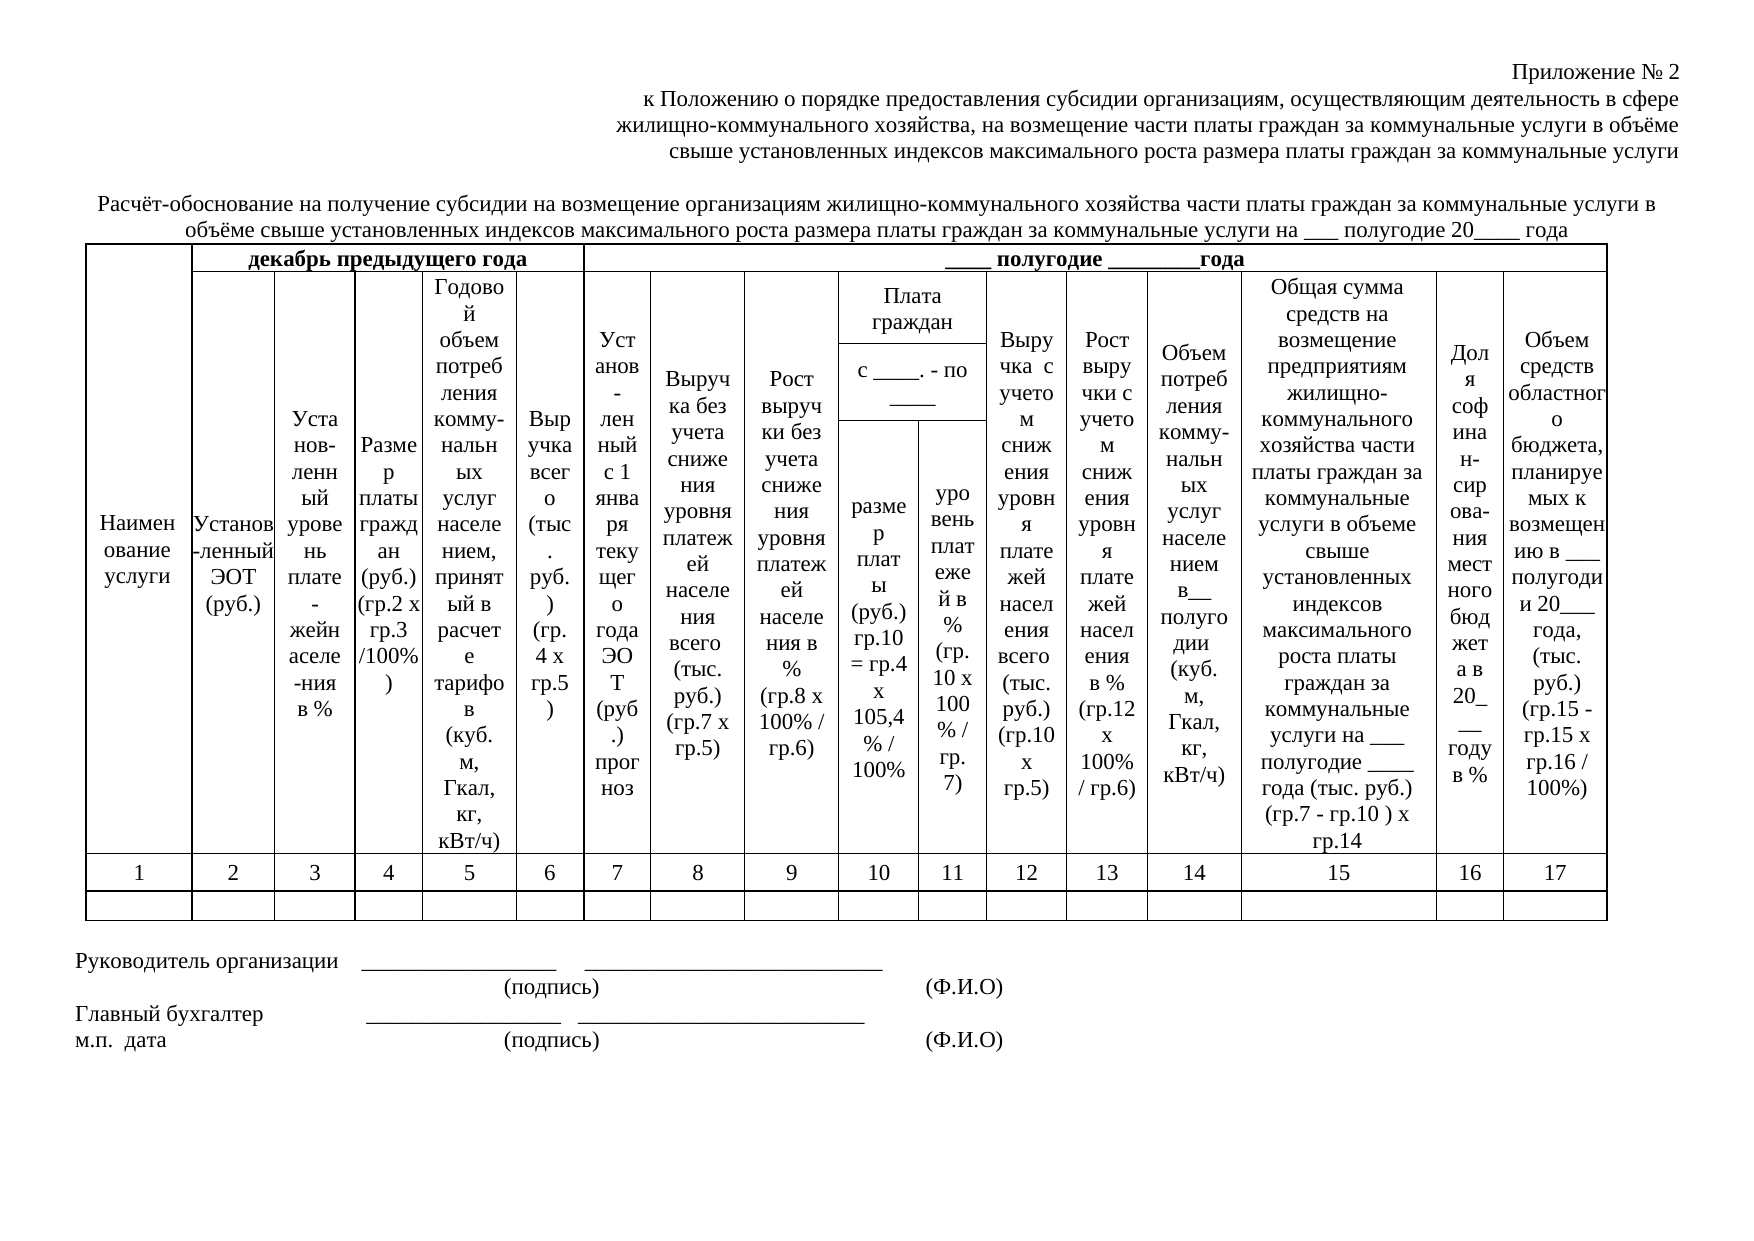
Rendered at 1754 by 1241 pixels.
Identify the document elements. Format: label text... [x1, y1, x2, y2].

table_cell 11 [919, 854, 986, 889]
text Приложение № 2 [75, 58, 1680, 85]
table_cell [585, 892, 650, 920]
table_cell размер платы (руб.) гр.10 = гр.4 х 105,4% / 100% [839, 421, 918, 853]
table_cell [919, 892, 986, 920]
table_cell Общая сумма средств на возмещение предприятиям жилищно-коммунального хозяйства части платы граждан за коммунальные услуги в объеме свыше установленных индексов максимального роста платы граждан за коммунальные услуги на ___ полугодие ____ года (тыс. руб.) (гр.7 - гр.10 ) х гр.14 [1242, 272, 1436, 853]
table_cell [193, 892, 274, 920]
table_cell Рост выручки без учета снижения уровня платежей населения в % (гр.8 х 100% / гр.6) [745, 272, 838, 853]
table_cell [745, 892, 838, 920]
table_cell 3 [275, 854, 354, 889]
table_cell [987, 892, 1066, 920]
table_cell 13 [1067, 854, 1147, 889]
text Руководитель организации _________________ __________________________ [75, 947, 1680, 973]
table_cell Размер платы граждан (руб.) (гр.2 х гр.3 /100%) [356, 272, 422, 853]
table_cell уровень платежей в % (гр.10 х 100% / гр. 7) [919, 421, 986, 853]
text к Положению о порядке предоставления субсидии организациям, осуществляющим деятельность в сфере жилищно-коммунального хозяйства, на возмещение части платы граждан за коммунальные услуги в объёме свыше установленных индексов максимального роста размера платы граждан за коммунальные услуги [592, 85, 1680, 164]
table_cell Выручка без учета снижения уровня платежей населения всего (тыс. руб.) (гр.7 х гр.5) [651, 272, 744, 853]
table_header декабрь предыдущего года [193, 245, 583, 271]
table_cell Плата граждан [839, 272, 986, 343]
text м.п. дата (подпись) (Ф.И.О) [75, 1026, 1680, 1052]
table_cell Установ-ленный уровень плате-жейнаселе-ния в % [275, 272, 354, 853]
table_cell Выручка всего (тыс. руб.) (гр.4 х гр.5) [517, 272, 583, 853]
table_cell Годовой объем потребления комму-нальных услуг населением, принятый в расчете тарифов (куб. м, Гкал, кг, кВт/ч) [423, 272, 516, 853]
table_cell Объем средств областного бюджета, планируемых к возмещению в ___ полугодии 20___ года, (тыс. руб.) (гр.15 - гр.15 х гр.16 / 100%) [1504, 272, 1606, 853]
table_cell [1148, 892, 1241, 920]
table_cell Доля софинан-сирова-ния местного бюджета в 20___ году в % [1437, 272, 1503, 853]
table_cell [423, 892, 516, 920]
table_cell [651, 892, 744, 920]
table_cell 5 [423, 854, 516, 889]
table_cell [839, 892, 918, 920]
text Главный бухгалтер _________________ _________________________ [75, 1000, 1680, 1026]
table_cell 17 [1504, 854, 1606, 889]
table_header Наименование услуги [87, 245, 191, 853]
table_cell 16 [1437, 854, 1503, 889]
table_cell Рост выручки с учетом снижения уровня платежей населения в % (гр.12 х 100% / гр.6) [1067, 272, 1147, 853]
table_cell 4 [356, 854, 422, 889]
table_cell [517, 892, 583, 920]
table_cell 9 [745, 854, 838, 889]
table_cell 6 [517, 854, 583, 889]
text Расчёт-обоснование на получение субсидии на возмещение организациям жилищно-коммунального хозяйства части платы граждан за коммунальные услуги в объёме свыше установленных индексов максимального роста размера платы граждан за коммунальные услуги на ___ полугодие 20____ года [75, 190, 1680, 243]
table_cell Установ-ленный ЭОТ (руб.) [193, 272, 274, 853]
table_cell [1242, 892, 1436, 920]
table_cell Установ-ленный с 1 января текущего года ЭОТ (руб.) прогноз [585, 272, 650, 853]
table_cell [1504, 892, 1606, 920]
table_cell 14 [1148, 854, 1241, 889]
table_cell Выручка с учетом снижения уровня платежей населения всего (тыс. руб.) (гр.10 х гр.5) [987, 272, 1066, 853]
table_cell 10 [839, 854, 918, 889]
table_cell 7 [585, 854, 650, 889]
table_cell [356, 892, 422, 920]
table_cell 15 [1242, 854, 1436, 889]
text (подпись) (Ф.И.О) [75, 973, 1680, 1000]
table_cell Объем потребления комму-нальных услуг населением в__ полугодии (куб. м, Гкал, кг, кВт/ч) [1148, 272, 1241, 853]
table_cell 2 [193, 854, 274, 889]
table_cell с ____. - по ____ [839, 344, 986, 419]
table_cell 8 [651, 854, 744, 889]
table_header ____ полугодие ________года [585, 245, 1606, 271]
table_cell [275, 892, 354, 920]
table_cell 12 [987, 854, 1066, 889]
table_cell [1067, 892, 1147, 920]
table_cell [1437, 892, 1503, 920]
table_cell [87, 892, 191, 920]
table_cell 1 [87, 854, 191, 889]
